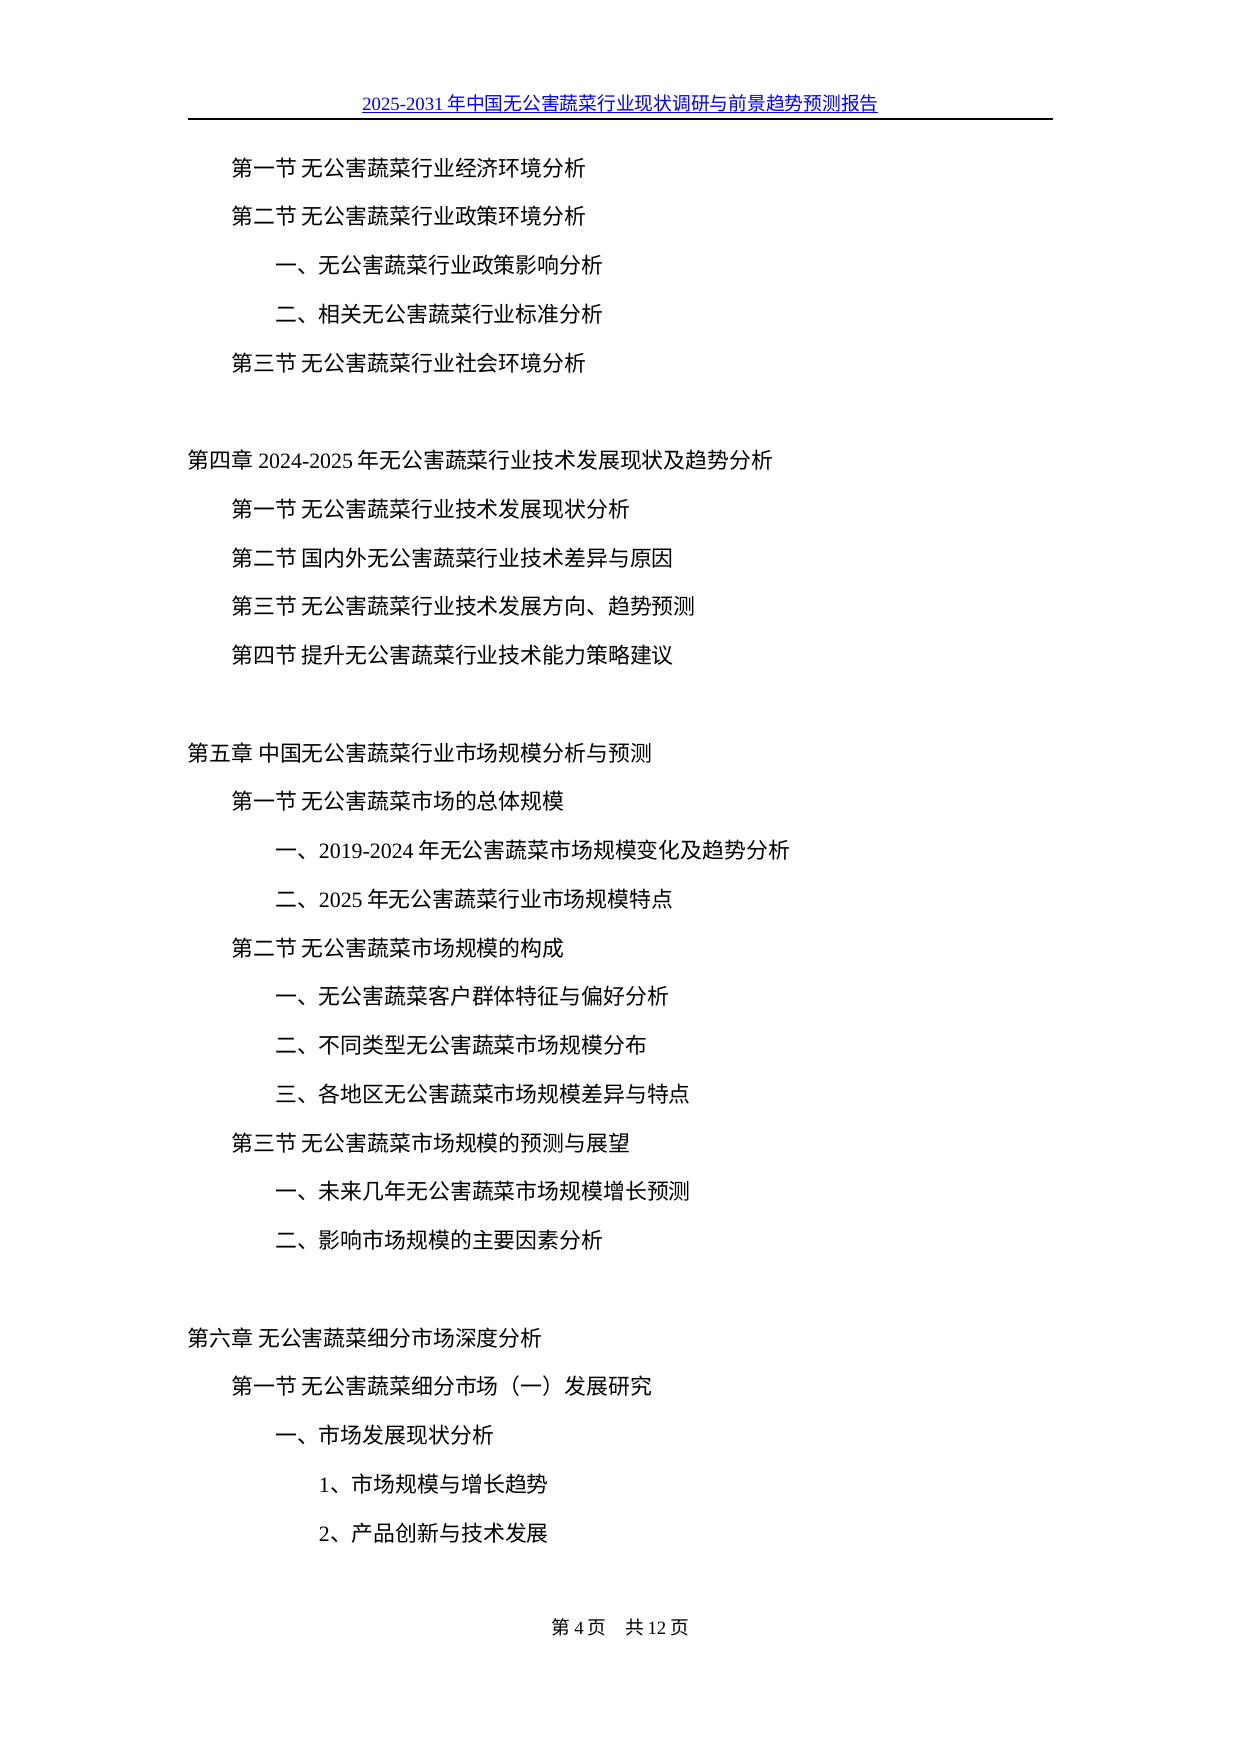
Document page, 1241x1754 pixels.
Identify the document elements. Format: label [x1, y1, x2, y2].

text [187, 150, 1053, 1548]
